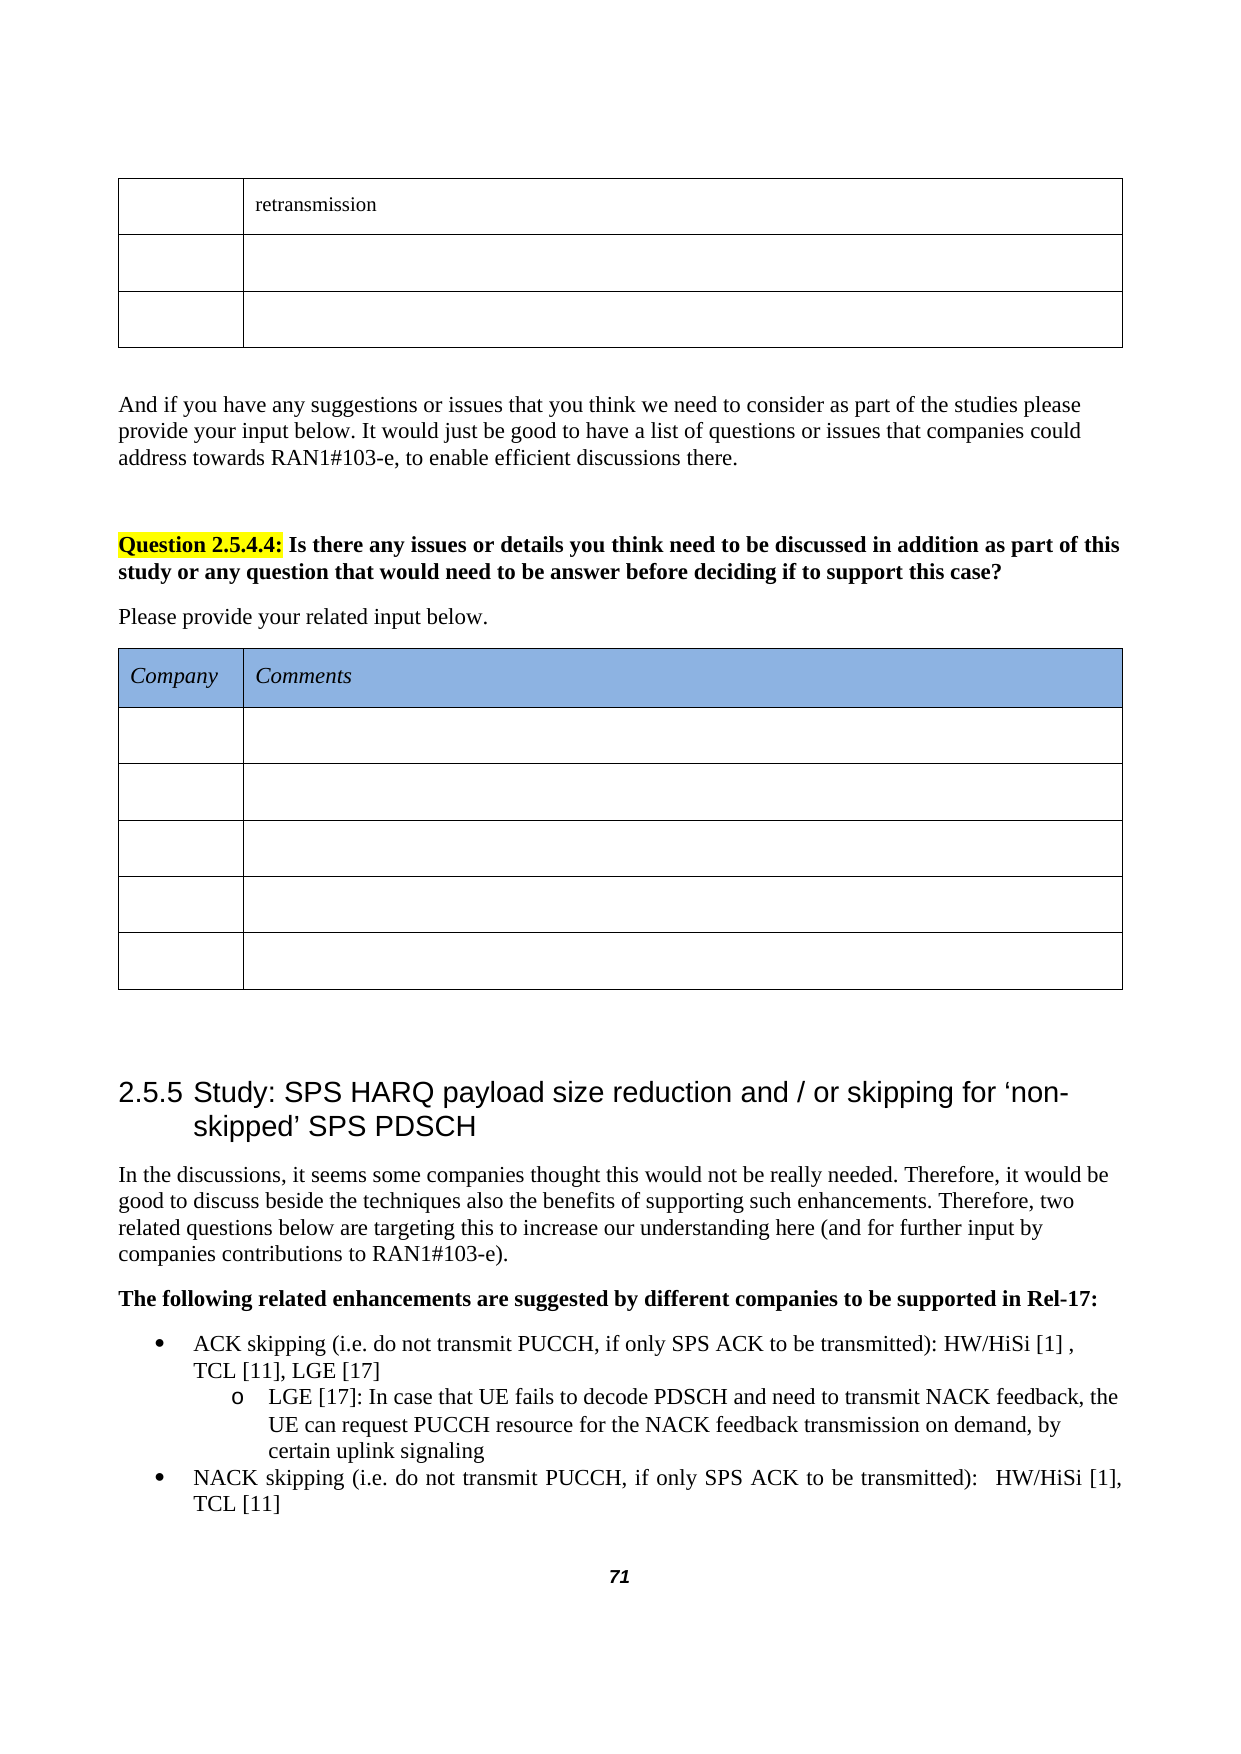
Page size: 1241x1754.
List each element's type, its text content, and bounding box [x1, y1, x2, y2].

list LGE [17]: In case that UE fails to decode PDSCH and need to transmit NACK feedback, the UE can request PUCCH resource for the NACK feedback transmission on demand, by certain uplink signaling [231, 1383, 1122, 1464]
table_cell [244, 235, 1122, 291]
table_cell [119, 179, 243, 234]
text In the discussions, it seems some companies thought this would not be really needed. Therefore, it would be good to discuss beside the techniques also the benefits of supporting such enhancements. Therefore, two related questions below are targeting this to increase our understanding here (and for further input by companies contributions to RAN1#103-e). [118, 1161, 1122, 1266]
text And if you have any suggestions or issues that you think we need to consider as part of the studies please provide your input below. It would just be good to have a list of questions or issues that companies could address towards RAN1#103-e, to enable efficient discussions there. [118, 391, 1122, 470]
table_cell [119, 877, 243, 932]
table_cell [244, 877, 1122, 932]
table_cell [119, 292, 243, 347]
text Please provide your related input below. [118, 603, 1122, 629]
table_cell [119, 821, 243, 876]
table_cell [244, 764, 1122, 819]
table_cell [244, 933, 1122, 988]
list NACK skipping (i.e. do not transmit PUCCH, if only SPS ACK to be transmitted): HW/HiSi [1], TCL [11] [156, 1464, 1122, 1517]
text The following related enhancements are suggested by different companies to be supported in Rel-17: [118, 1285, 1122, 1312]
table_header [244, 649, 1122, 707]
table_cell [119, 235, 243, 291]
subtitle Study: SPS HARQ payload size reduction and / or skipping for ‘non-skipped’ SPS PDSCH [118, 1075, 1122, 1142]
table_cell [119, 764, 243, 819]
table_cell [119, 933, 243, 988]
list ACK skipping (i.e. do not transmit PUCCH, if only SPS ACK to be transmitted): HW/HiSi [1] , TCL [11], LGE [17] [156, 1330, 1122, 1383]
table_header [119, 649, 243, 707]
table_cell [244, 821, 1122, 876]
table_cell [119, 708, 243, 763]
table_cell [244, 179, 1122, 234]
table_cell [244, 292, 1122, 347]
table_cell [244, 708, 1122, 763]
text Question 2.5.4.4: Is there any issues or details you think need to be discussed in addition as part of this study or any question that would need to be answer before deciding if to support this case? [118, 532, 1122, 584]
